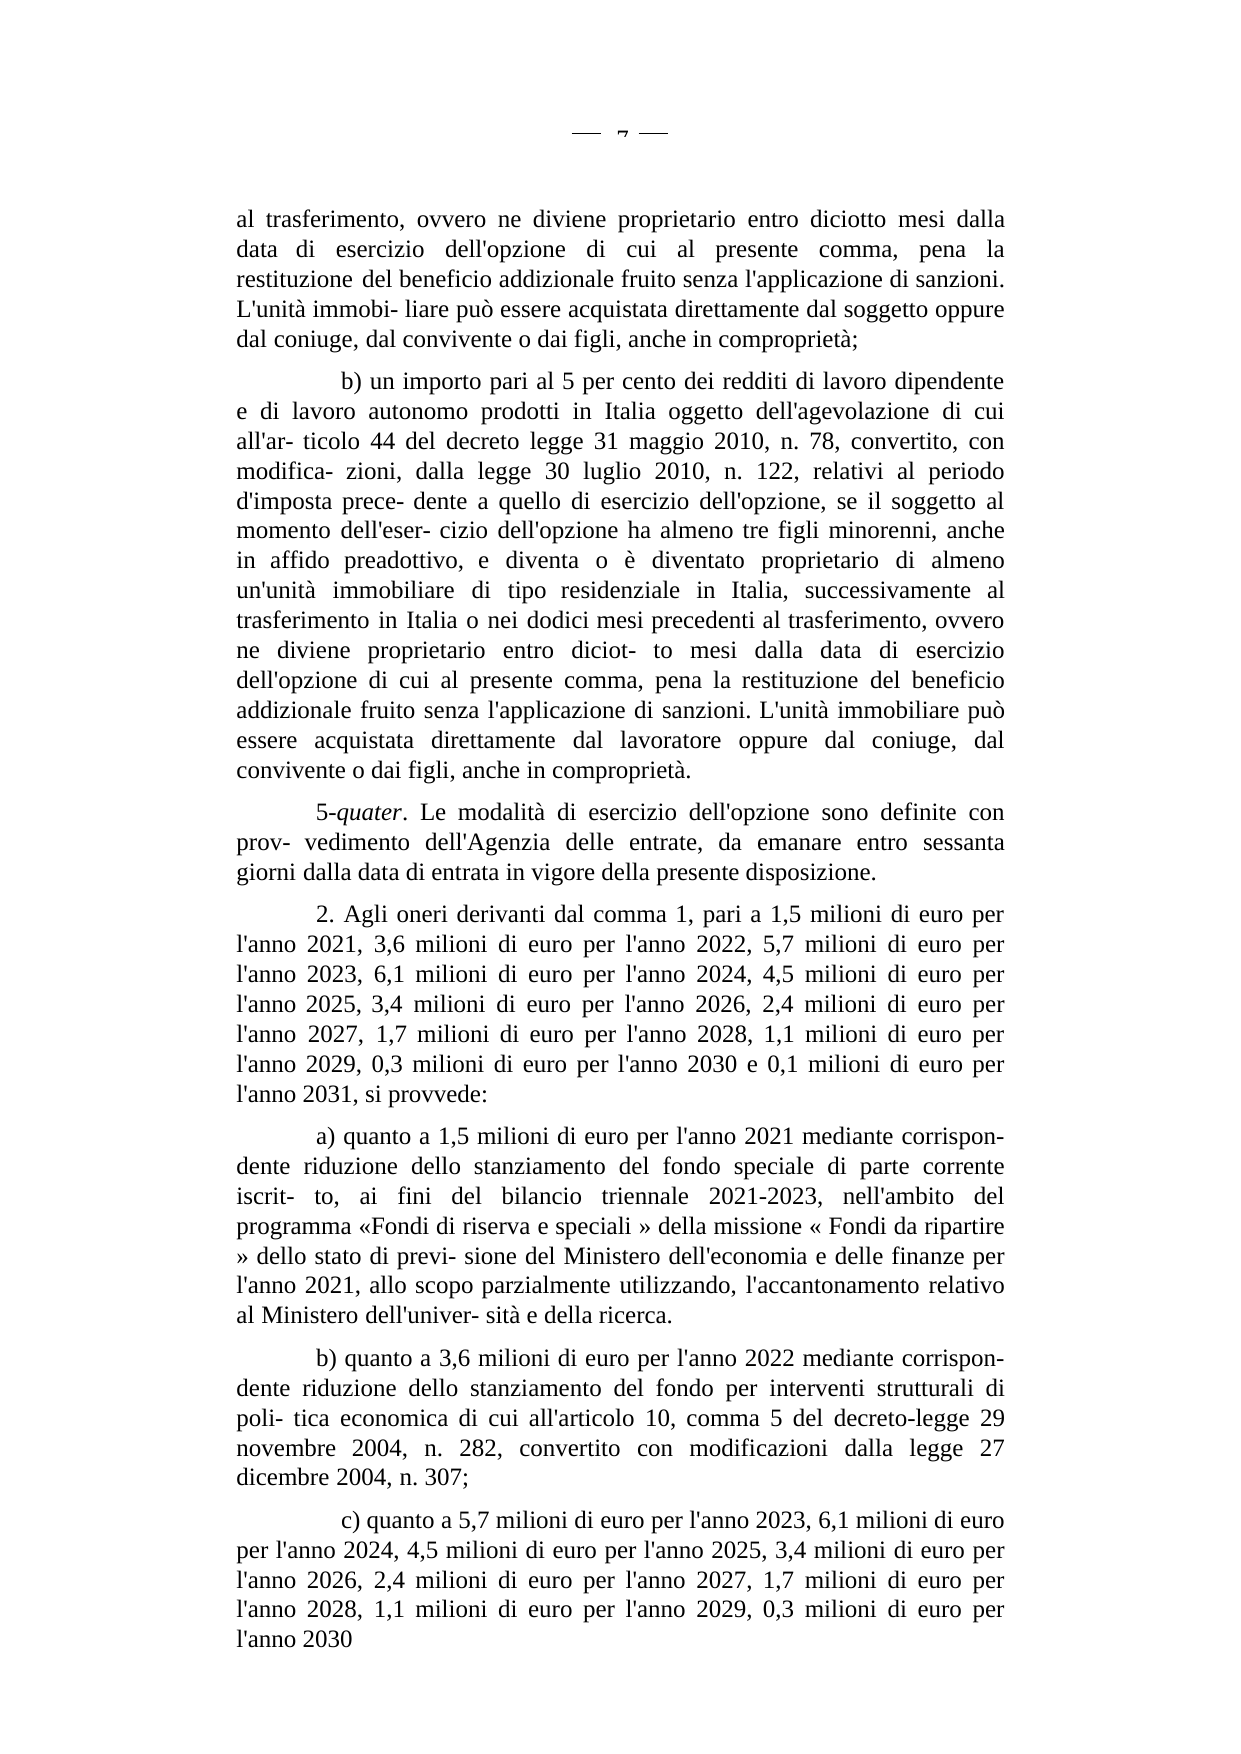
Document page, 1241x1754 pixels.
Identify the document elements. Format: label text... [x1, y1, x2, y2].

list quanto a 3,6 milioni di euro per l'anno 2022 mediante corrispon- dente riduzione dello stanziamento del fondo per interventi strutturali di poli- tica economica di cui all'articolo 10, comma 5 del decreto-legge 29 novembre 2004, n. 282, convertito con modificazioni dalla legge 27 dicembre 2004, n. 307; [236, 1343, 1005, 1491]
text 5-quater. Le modalità di esercizio dell'opzione sono definite con prov- vedimento dell'Agenzia delle entrate, da emanare entro sessanta giorni dalla data di entrata in vigore della presente disposizione. [236, 797, 1005, 886]
list quanto a 1,5 milioni di euro per l'anno 2021 mediante corrispon- dente riduzione dello stanziamento del fondo speciale di parte corrente iscrit- to, ai fini del bilancio triennale 2021-2023, nell'ambito del programma «Fondi di riserva e speciali » della missione « Fondi da ripartire » dello stato di previ- sione del Ministero dell'economia e delle finanze per l'anno 2021, allo scopo parzialmente utilizzando, l'accantonamento relativo al Ministero dell'univer- sità e della ricerca. [236, 1121, 1005, 1329]
list Agli oneri derivanti dal comma 1, pari a 1,5 milioni di euro per l'anno 2021, 3,6 milioni di euro per l'anno 2022, 5,7 milioni di euro per l'anno 2023, 6,1 milioni di euro per l'anno 2024, 4,5 milioni di euro per l'anno 2025, 3,4 milioni di euro per l'anno 2026, 2,4 milioni di euro per l'anno 2027, 1,7 milioni di euro per l'anno 2028, 1,1 milioni di euro per l'anno 2029, 0,3 milioni di euro per l'anno 2030 e 0,1 milioni di euro per l'anno 2031, si provvede: [236, 899, 1005, 1107]
list quanto a 5,7 milioni di euro per l'anno 2023, 6,1 milioni di euro per l'anno 2024, 4,5 milioni di euro per l'anno 2025, 3,4 milioni di euro per l'anno 2026, 2,4 milioni di euro per l'anno 2027, 1,7 milioni di euro per l'anno 2028, 1,1 milioni di euro per l'anno 2029, 0,3 milioni di euro per l'anno 2030 [236, 1505, 1005, 1653]
list un importo pari al 5 per cento dei redditi di lavoro dipendente e di lavoro autonomo prodotti in Italia oggetto dell'agevolazione di cui all'ar- ticolo 44 del decreto legge 31 maggio 2010, n. 78, convertito, con modifica- zioni, dalla legge 30 luglio 2010, n. 122, relativi al periodo d'imposta prece- dente a quello di esercizio dell'opzione, se il soggetto al momento dell'eser- cizio dell'opzione ha almeno tre figli minorenni, anche in affido preadottivo, e diventa o è diventato proprietario di almeno un'unità immobiliare di tipo residenziale in Italia, successivamente al trasferimento in Italia o nei dodici mesi precedenti al trasferimento, ovvero ne diviene proprietario entro diciot- to mesi dalla data di esercizio dell'opzione di cui al presente comma, pena la restituzione del beneficio addizionale fruito senza l'applicazione di sanzioni. L'unità immobiliare può essere acquistata direttamente dal lavoratore oppure dal coniuge, dal convivente o dai figli, anche in comproprietà. [236, 366, 1005, 783]
text al trasferimento, ovvero ne diviene proprietario entro diciotto mesi dalla data di esercizio dell'opzione di cui al presente comma, pena la restituzione del beneficio addizionale fruito senza l'applicazione di sanzioni. L'unità immobi- liare può essere acquistata direttamente dal soggetto oppure dal coniuge, dal convivente o dai figli, anche in comproprietà; [236, 204, 1005, 352]
